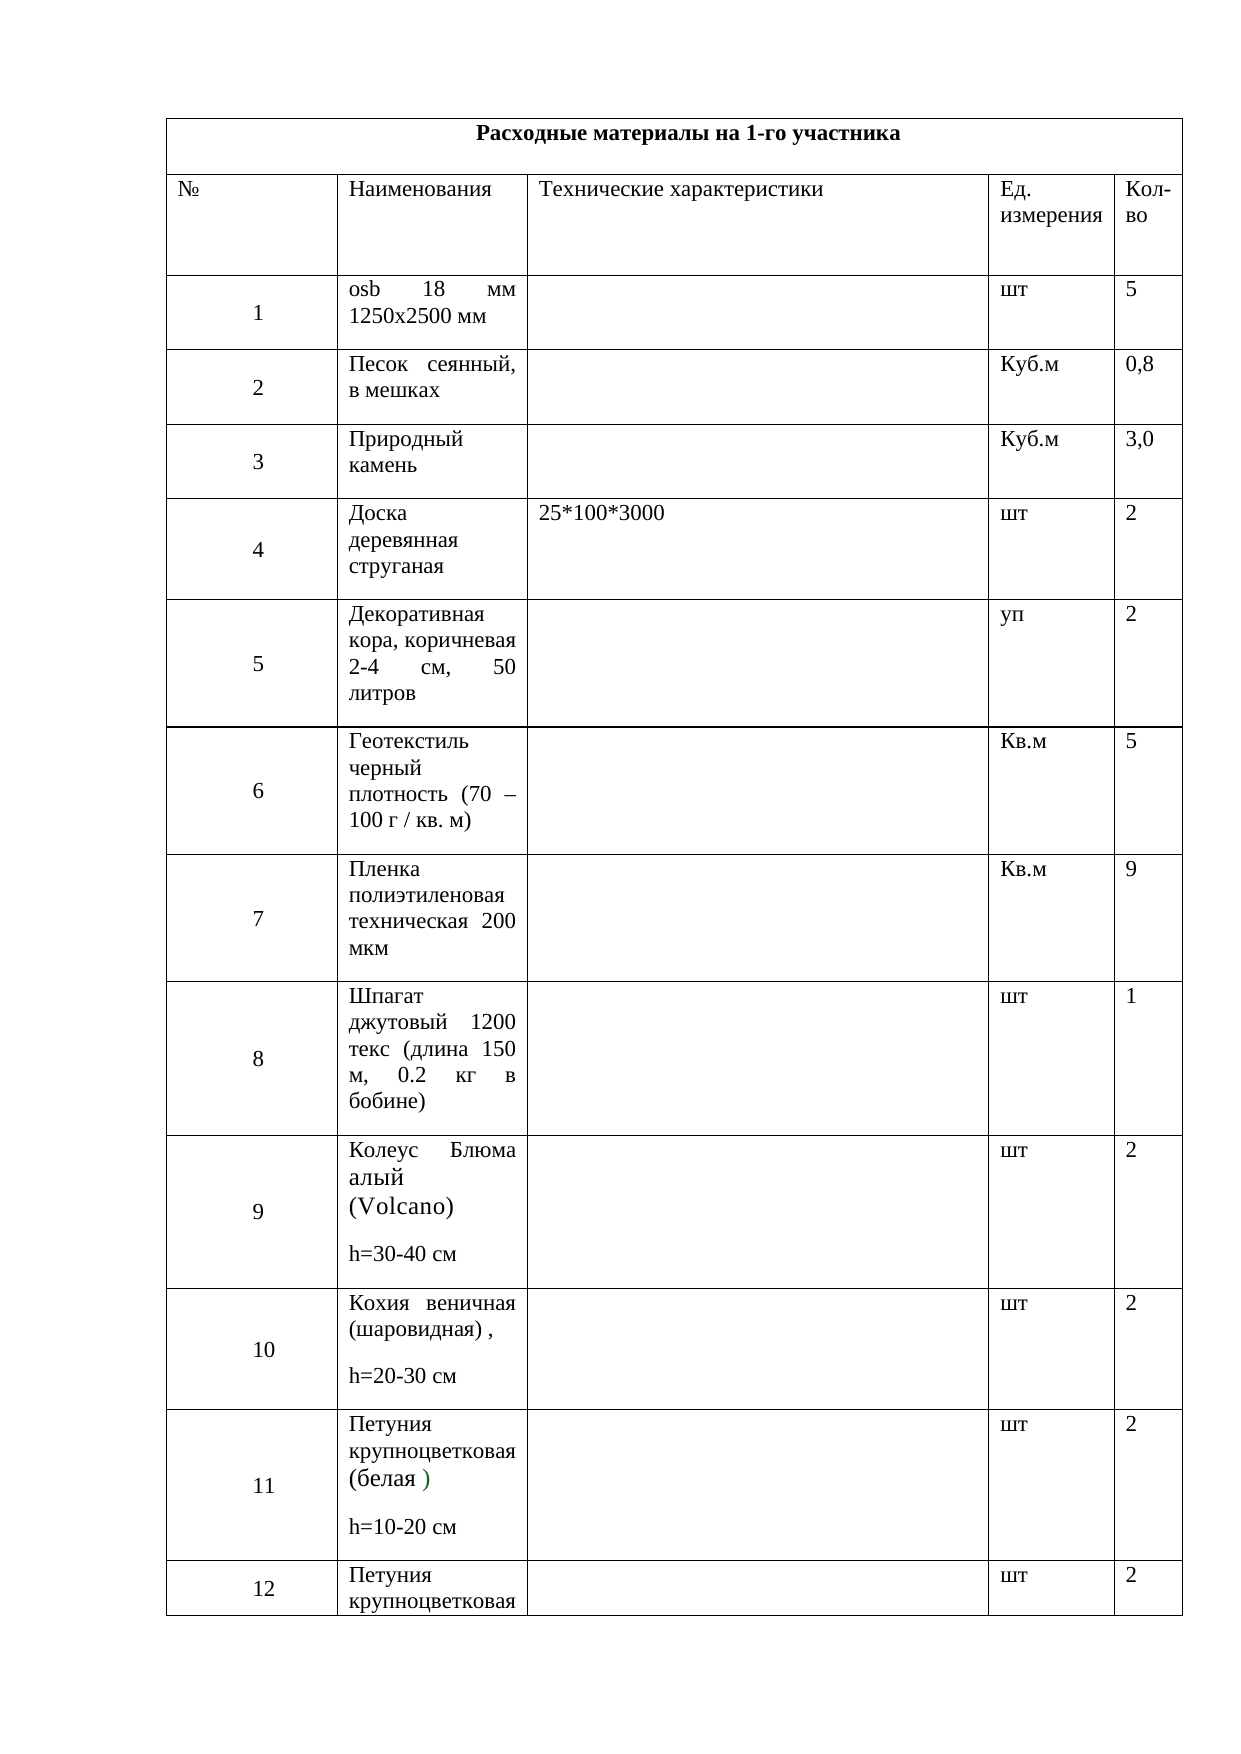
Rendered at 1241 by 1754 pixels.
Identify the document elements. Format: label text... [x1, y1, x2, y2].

table_cell Кохия веничная (шаровидная) , h=20-30 см [338, 1289, 527, 1409]
table_cell [528, 1136, 988, 1288]
table_cell № [167, 175, 337, 274]
table_cell [528, 600, 988, 726]
table_cell osb 18 мм 1250х2500 мм [338, 276, 527, 349]
table_cell [167, 425, 337, 498]
table_cell [167, 1410, 337, 1560]
table_cell 2 [1115, 1136, 1182, 1288]
table_cell Технические характеристики [528, 175, 988, 274]
table_cell [528, 425, 988, 498]
table_cell 2 [1115, 1561, 1182, 1615]
table_cell [528, 276, 988, 349]
table_cell [528, 728, 988, 854]
table_cell [528, 1410, 988, 1560]
table_cell шт [989, 1289, 1114, 1409]
table_cell [167, 855, 337, 981]
table_cell Кол-во [1115, 175, 1182, 274]
table_cell шт [989, 982, 1114, 1135]
table_cell Шпагат джутовый 1200 текс (длина 150 м, 0.2 кг в бобине) [338, 982, 527, 1135]
table_cell Кв.м [989, 855, 1114, 981]
table_cell [528, 1289, 988, 1409]
table_cell Колеус Блюма алый (Volcano) h=30-40 см [338, 1136, 527, 1288]
table_cell [167, 600, 337, 726]
table_cell шт [989, 1410, 1114, 1560]
table_cell [167, 982, 337, 1135]
table_cell 3,0 [1115, 425, 1182, 498]
table_cell 1 [1115, 982, 1182, 1135]
table_cell Наименования [338, 175, 527, 274]
table_cell 2 [1115, 499, 1182, 599]
table_cell Геотекстиль черный плотность (70 – 100 г / кв. м) [338, 728, 527, 854]
table_cell 2 [1115, 600, 1182, 726]
table_cell 9 [1115, 855, 1182, 981]
table_cell [167, 728, 337, 854]
table_cell уп [989, 600, 1114, 726]
table_cell Куб.м [989, 350, 1114, 424]
table_cell [528, 1561, 988, 1615]
table_cell [167, 1561, 337, 1615]
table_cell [338, 1561, 527, 1615]
table_cell шт [989, 499, 1114, 599]
table_cell [167, 350, 337, 424]
table_cell Куб.м [989, 425, 1114, 498]
table_cell 25*100*3000 [528, 499, 988, 599]
table_cell [528, 855, 988, 981]
table_cell [528, 982, 988, 1135]
table_cell [167, 1289, 337, 1409]
table_cell Расходные материалы на 1-го участника [167, 119, 1182, 173]
table_cell шт [989, 276, 1114, 349]
table_cell [528, 350, 988, 424]
table_cell 2 [1115, 1410, 1182, 1560]
table_cell Декоративная кора, коричневая 2-4 см, 50 литров [338, 600, 527, 726]
table_cell [167, 499, 337, 599]
table_cell [167, 1136, 337, 1288]
table_cell 0,8 [1115, 350, 1182, 424]
table_cell Кв.м [989, 728, 1114, 854]
table_cell 5 [1115, 728, 1182, 854]
table_cell Природный камень [338, 425, 527, 498]
table_cell [167, 276, 337, 349]
table_cell шт [989, 1136, 1114, 1288]
table_cell Петуния крупноцветковая (белая ) h=10-20 см [338, 1410, 527, 1560]
table_cell 5 [1115, 276, 1182, 349]
table_cell Песок сеянный, в мешках [338, 350, 527, 424]
table_cell шт [989, 1561, 1114, 1615]
table_cell 2 [1115, 1289, 1182, 1409]
table_cell Ед. измерения [989, 175, 1114, 274]
table_cell Доска деревянная струганая [338, 499, 527, 599]
table_cell Пленка полиэтиленовая техническая 200 мкм [338, 855, 527, 981]
